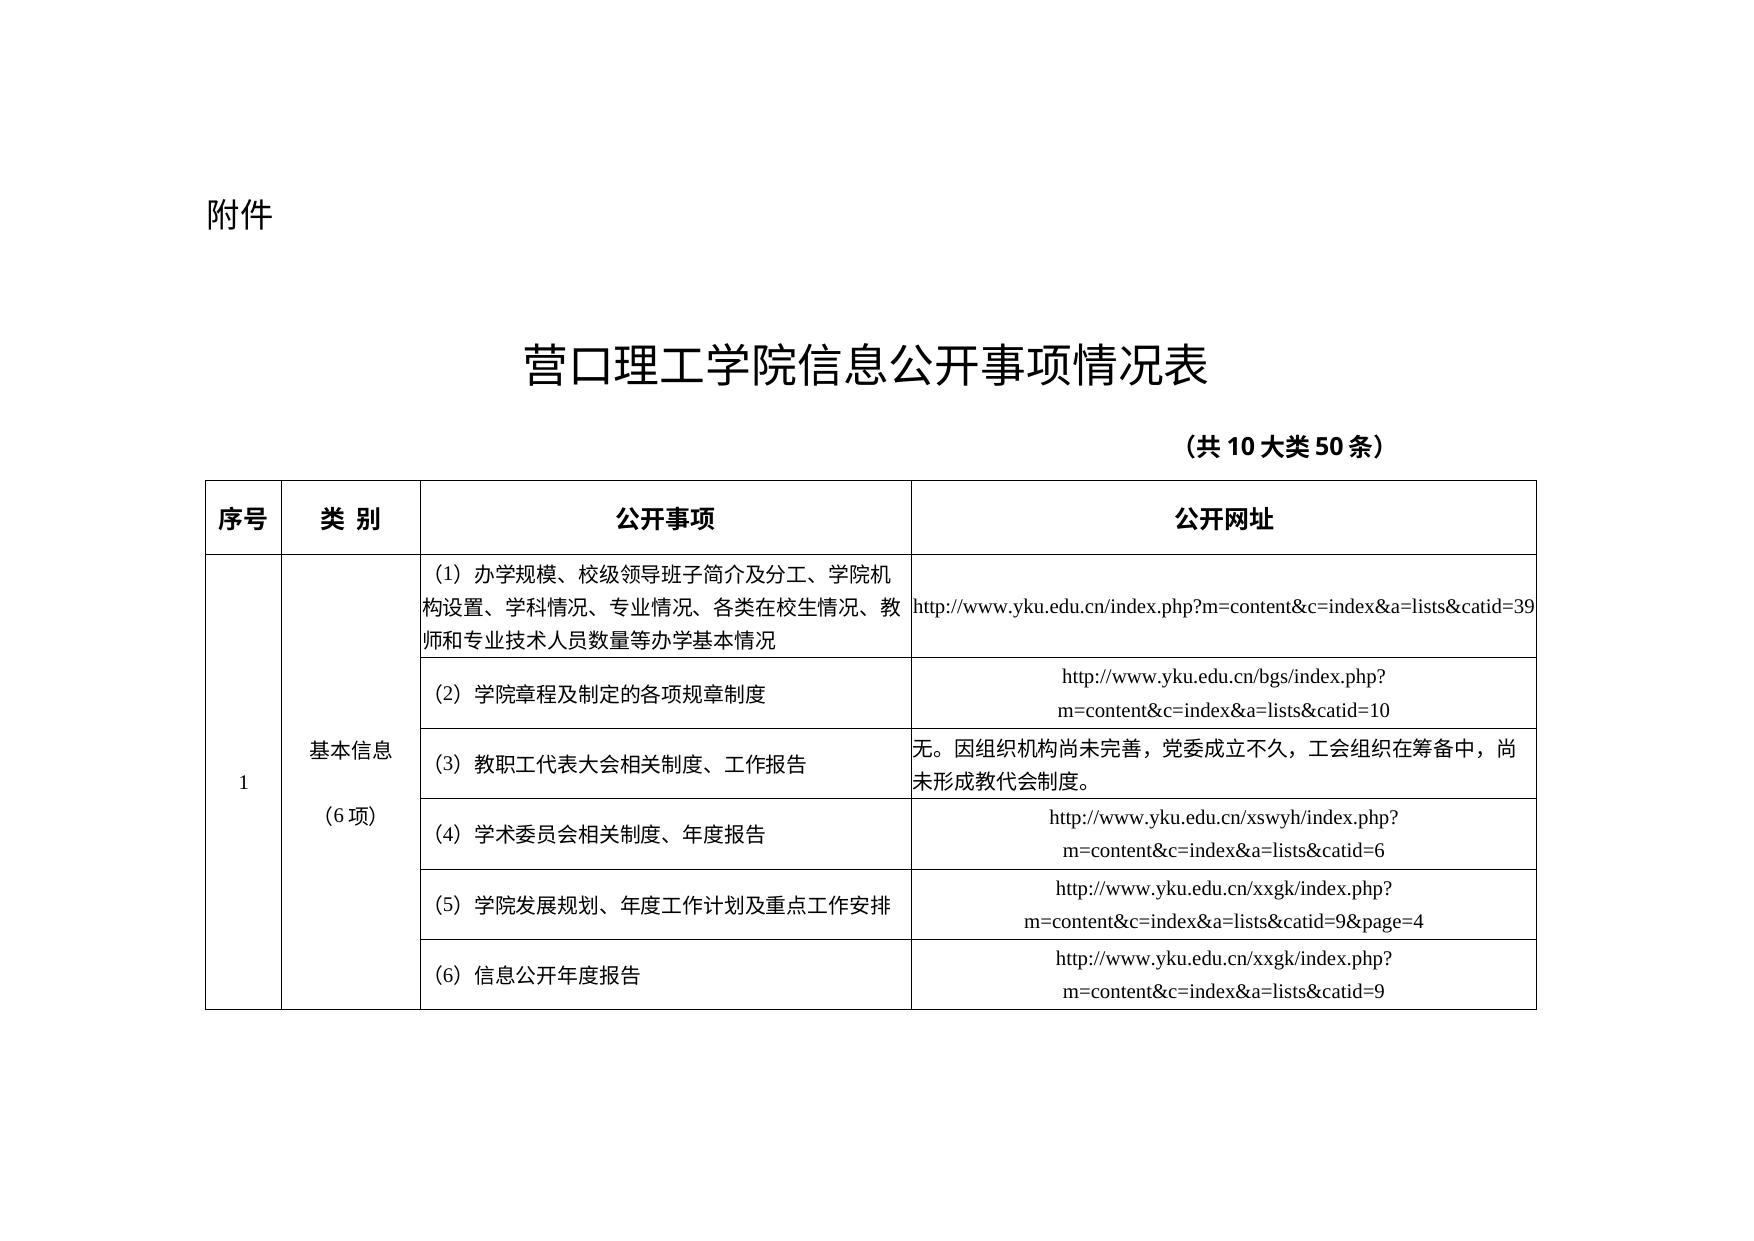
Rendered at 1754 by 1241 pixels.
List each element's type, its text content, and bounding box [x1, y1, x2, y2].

table_cell （6）信息公开年度报告 [421, 940, 911, 1009]
table_cell 基本信息 （6项） [282, 555, 420, 1009]
table_header 附件 营口理工学院信息公开事项情况表 （共10大类50条） [205, 179, 1537, 480]
table_cell http://www.yku.edu.cn/xxgk/index.php?m=content&c=index&a=lists&catid=9 [912, 940, 1536, 1009]
table_cell http://www.yku.edu.cn/xswyh/index.php?m=content&c=index&a=lists&catid=6 [912, 799, 1536, 868]
table_cell 公开事项 [421, 481, 911, 554]
table_cell 无。因组织机构尚未完善，党委成立不久，工会组织在筹备中，尚未形成教代会制度。 [912, 729, 1536, 798]
table_cell 1 [206, 555, 281, 1009]
table_cell （2）学院章程及制定的各项规章制度 [421, 658, 911, 728]
table_cell （4）学术委员会相关制度、年度报告 [421, 799, 911, 868]
table_cell 序号 [206, 481, 281, 554]
table_cell 类 别 [282, 481, 420, 554]
table_cell 公开网址 [912, 481, 1536, 554]
table_cell http://www.yku.edu.cn/xxgk/index.php?m=content&c=index&a=lists&catid=9&page=4 [912, 870, 1536, 939]
table_cell http://www.yku.edu.cn/bgs/index.php?m=content&c=index&a=lists&catid=10 [912, 658, 1536, 728]
table_cell （1）办学规模、校级领导班子简介及分工、学院机构设置、学科情况、专业情况、各类在校生情况、教师和专业技术人员数量等办学基本情况 [421, 555, 911, 657]
table_cell （5）学院发展规划、年度工作计划及重点工作安排 [421, 870, 911, 939]
table_cell （3）教职工代表大会相关制度、工作报告 [421, 729, 911, 798]
table_cell http://www.yku.edu.cn/index.php?m=content&c=index&a=lists&catid=39 [912, 555, 1536, 657]
